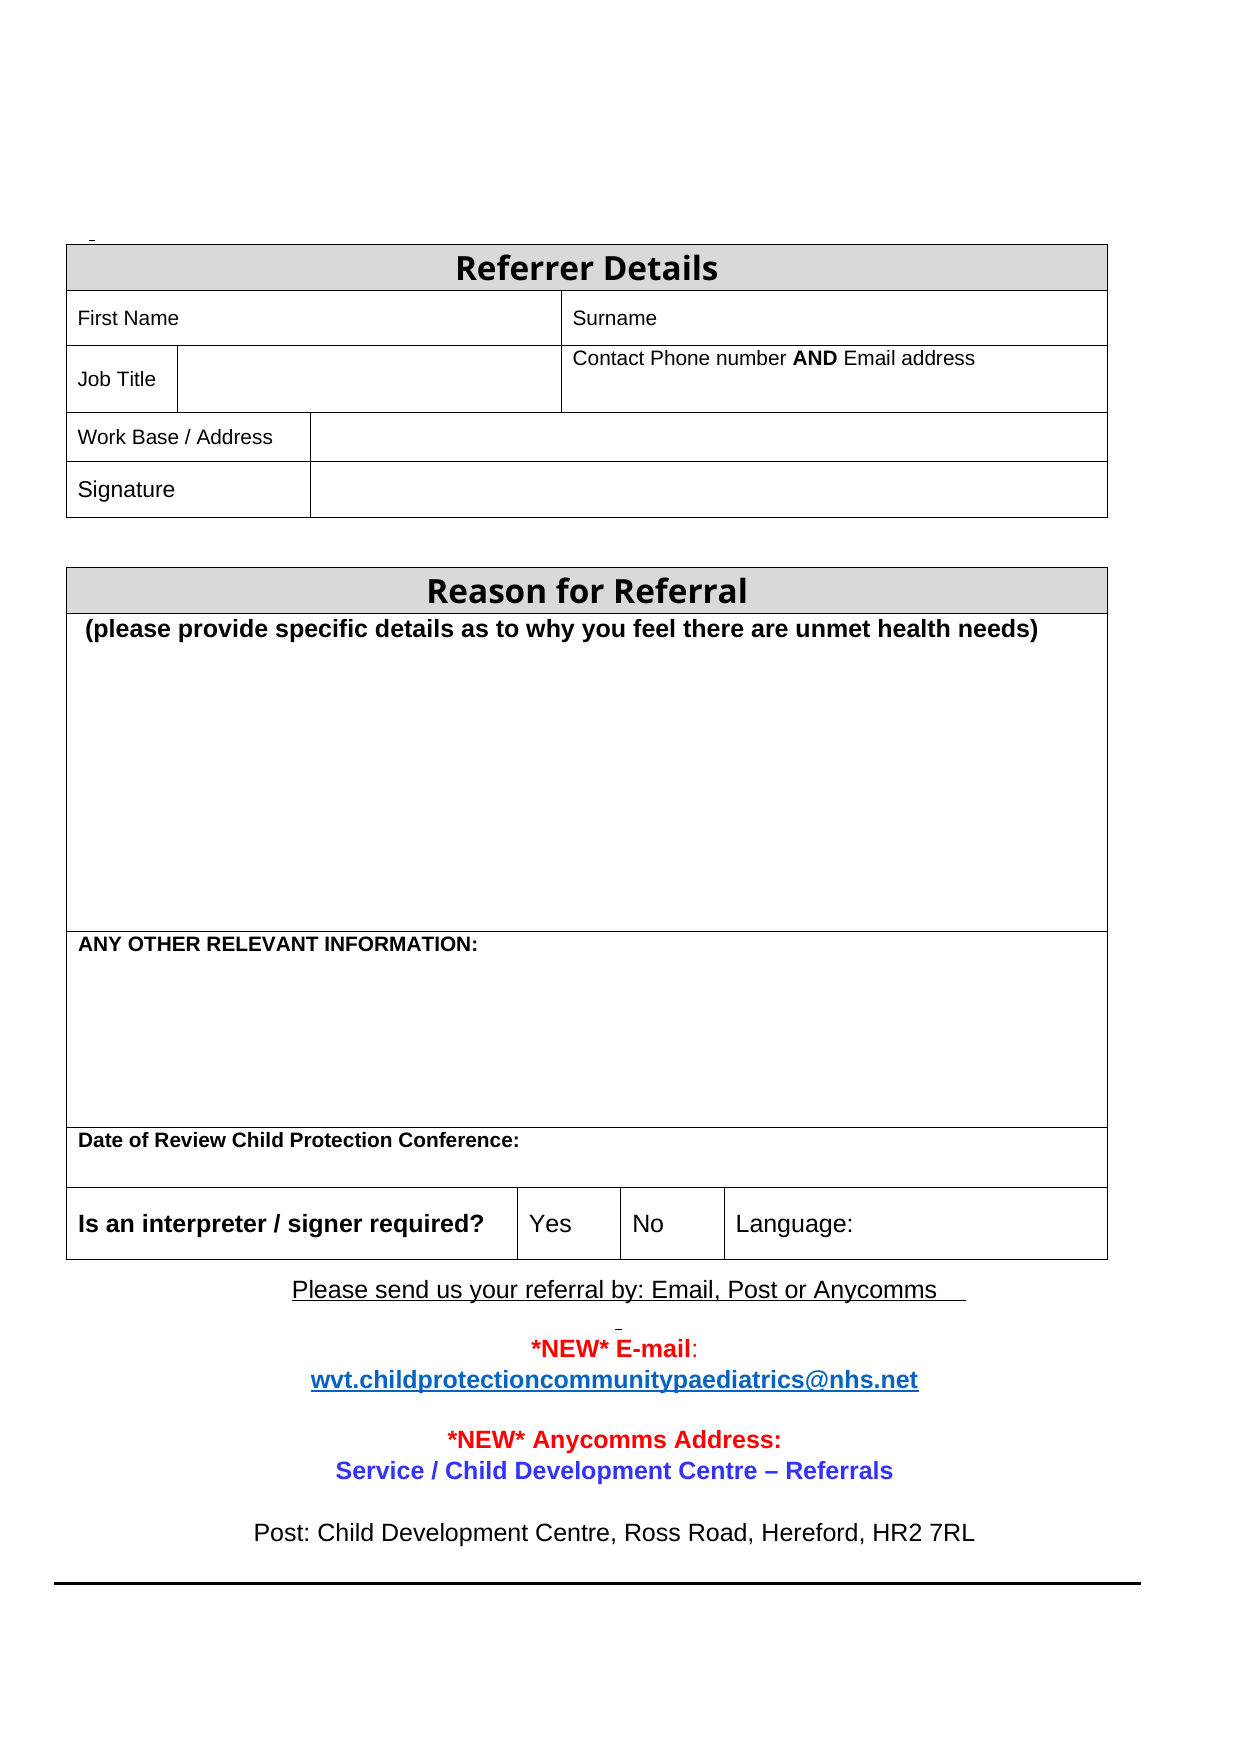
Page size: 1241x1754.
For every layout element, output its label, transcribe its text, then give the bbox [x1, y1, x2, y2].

table_cell Is an interpreter / signer required? [67, 1188, 517, 1258]
table_header Reason for Referral [67, 568, 1107, 613]
text *NEW* E-mail: [89, 1334, 1141, 1363]
table_cell First Name [67, 291, 561, 345]
text Post: Child Development Centre, Ross Road, Hereford, HR2 7RL [54, 1518, 1141, 1582]
table_cell Contact Phone number AND Email address [562, 346, 1107, 412]
text wvt.childprotectioncommunitypaediatrics@nhs.net [89, 1366, 1141, 1394]
table_cell ANY OTHER RELEVANT INFORMATION: [67, 932, 1107, 1127]
table_cell [311, 462, 1107, 517]
table_cell Signature [67, 462, 310, 517]
table_cell (please provide specific details as to why you feel there are unmet health needs) [67, 614, 1107, 931]
table_cell Work Base / Address [67, 413, 310, 461]
text Please send us your referral by: Email, Post or Anycomms [54, 1275, 1141, 1304]
table_cell [178, 346, 561, 412]
table_cell No [621, 1188, 724, 1258]
text Service / Child Development Centre – Referrals [54, 1456, 1141, 1485]
table_cell Surname [562, 291, 1107, 345]
table_cell Job Title [67, 346, 177, 412]
table_cell [311, 413, 1107, 461]
table_cell Yes [518, 1188, 620, 1258]
text *NEW* Anycomms Address: [54, 1425, 1141, 1454]
table_cell Language: [725, 1188, 1107, 1258]
table_header Referrer Details [67, 245, 1107, 290]
table_cell Date of Review Child Protection Conference: [67, 1128, 1107, 1187]
